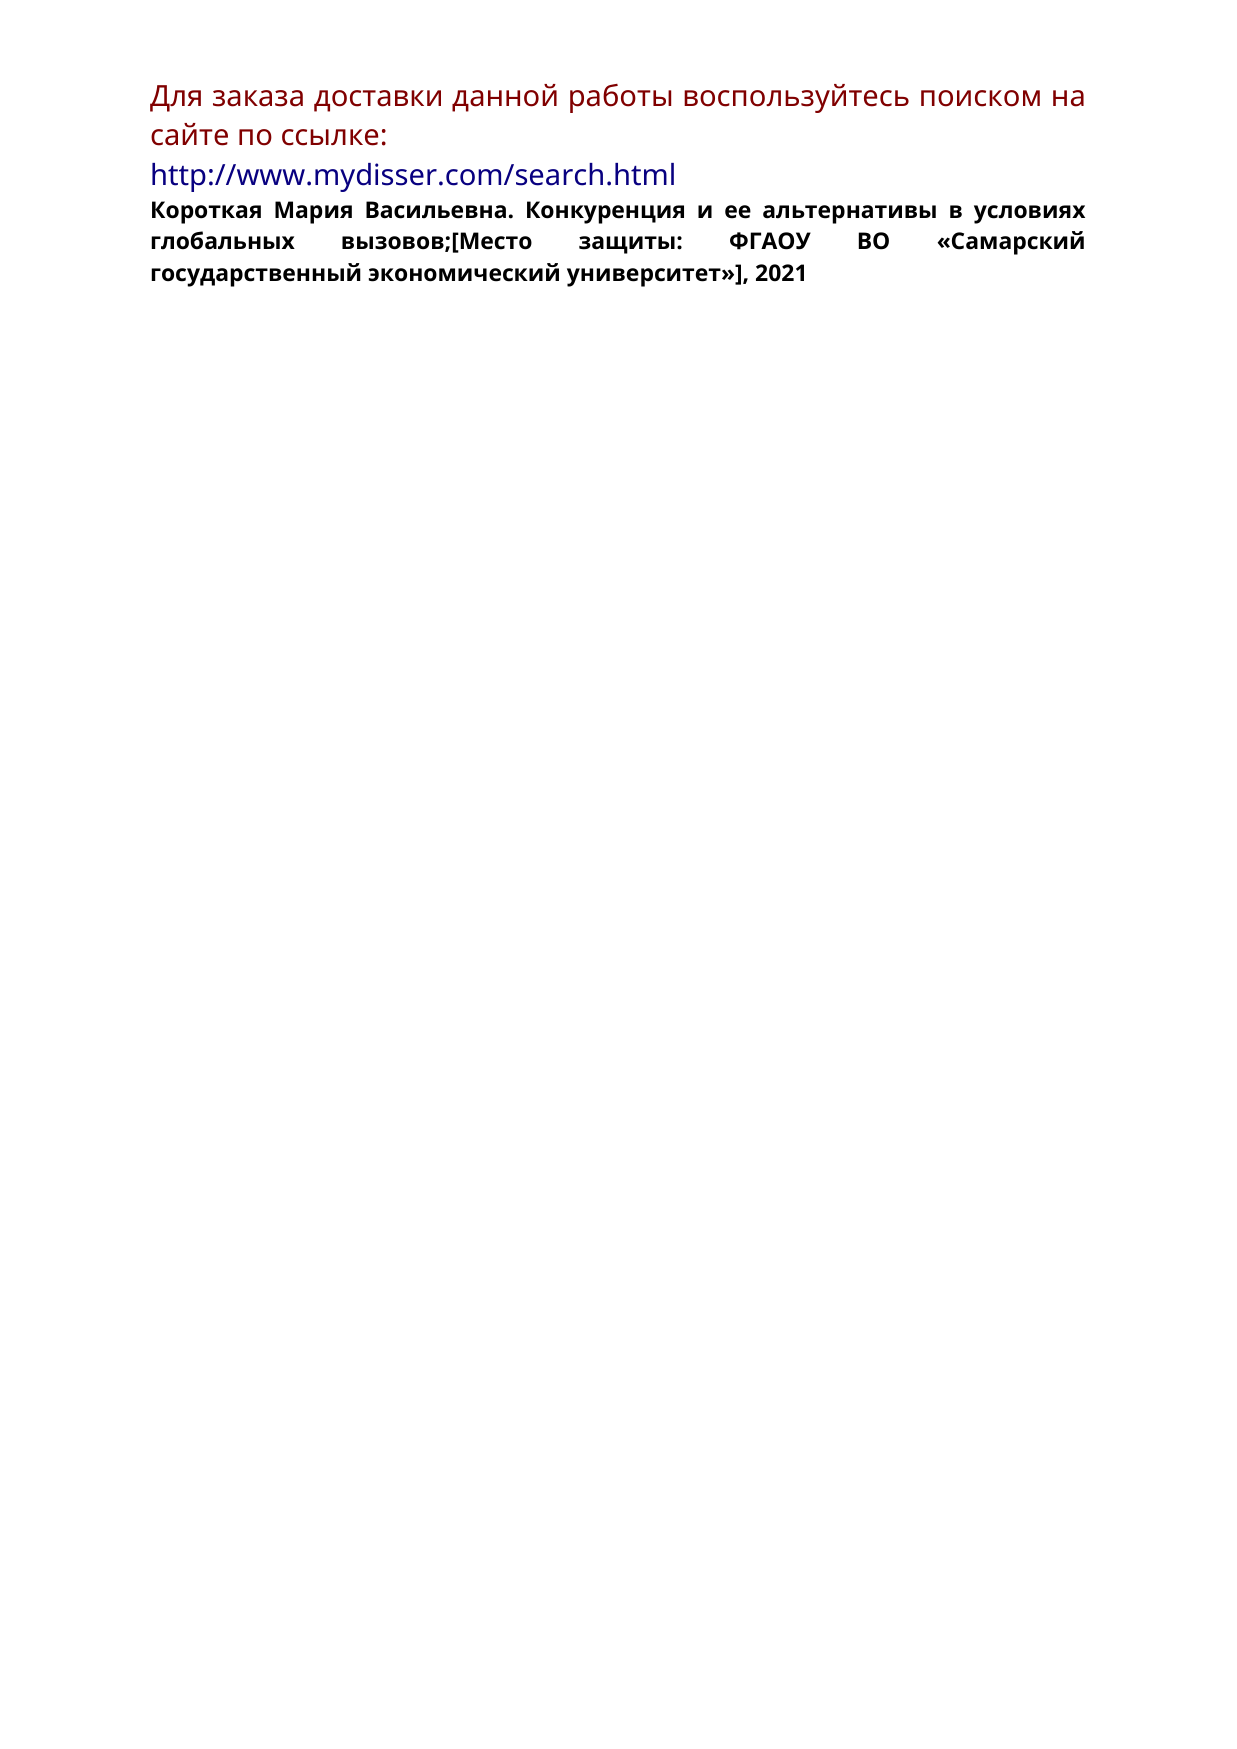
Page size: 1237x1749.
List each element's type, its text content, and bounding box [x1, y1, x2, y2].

text Короткая Мария Васильевна. Конкуренция и ее альтернативы в условиях глобальных вызовов;[Место защиты: ФГАОУ ВО «Самарский государственный экономический университет»], 2021 [150, 194, 1086, 288]
